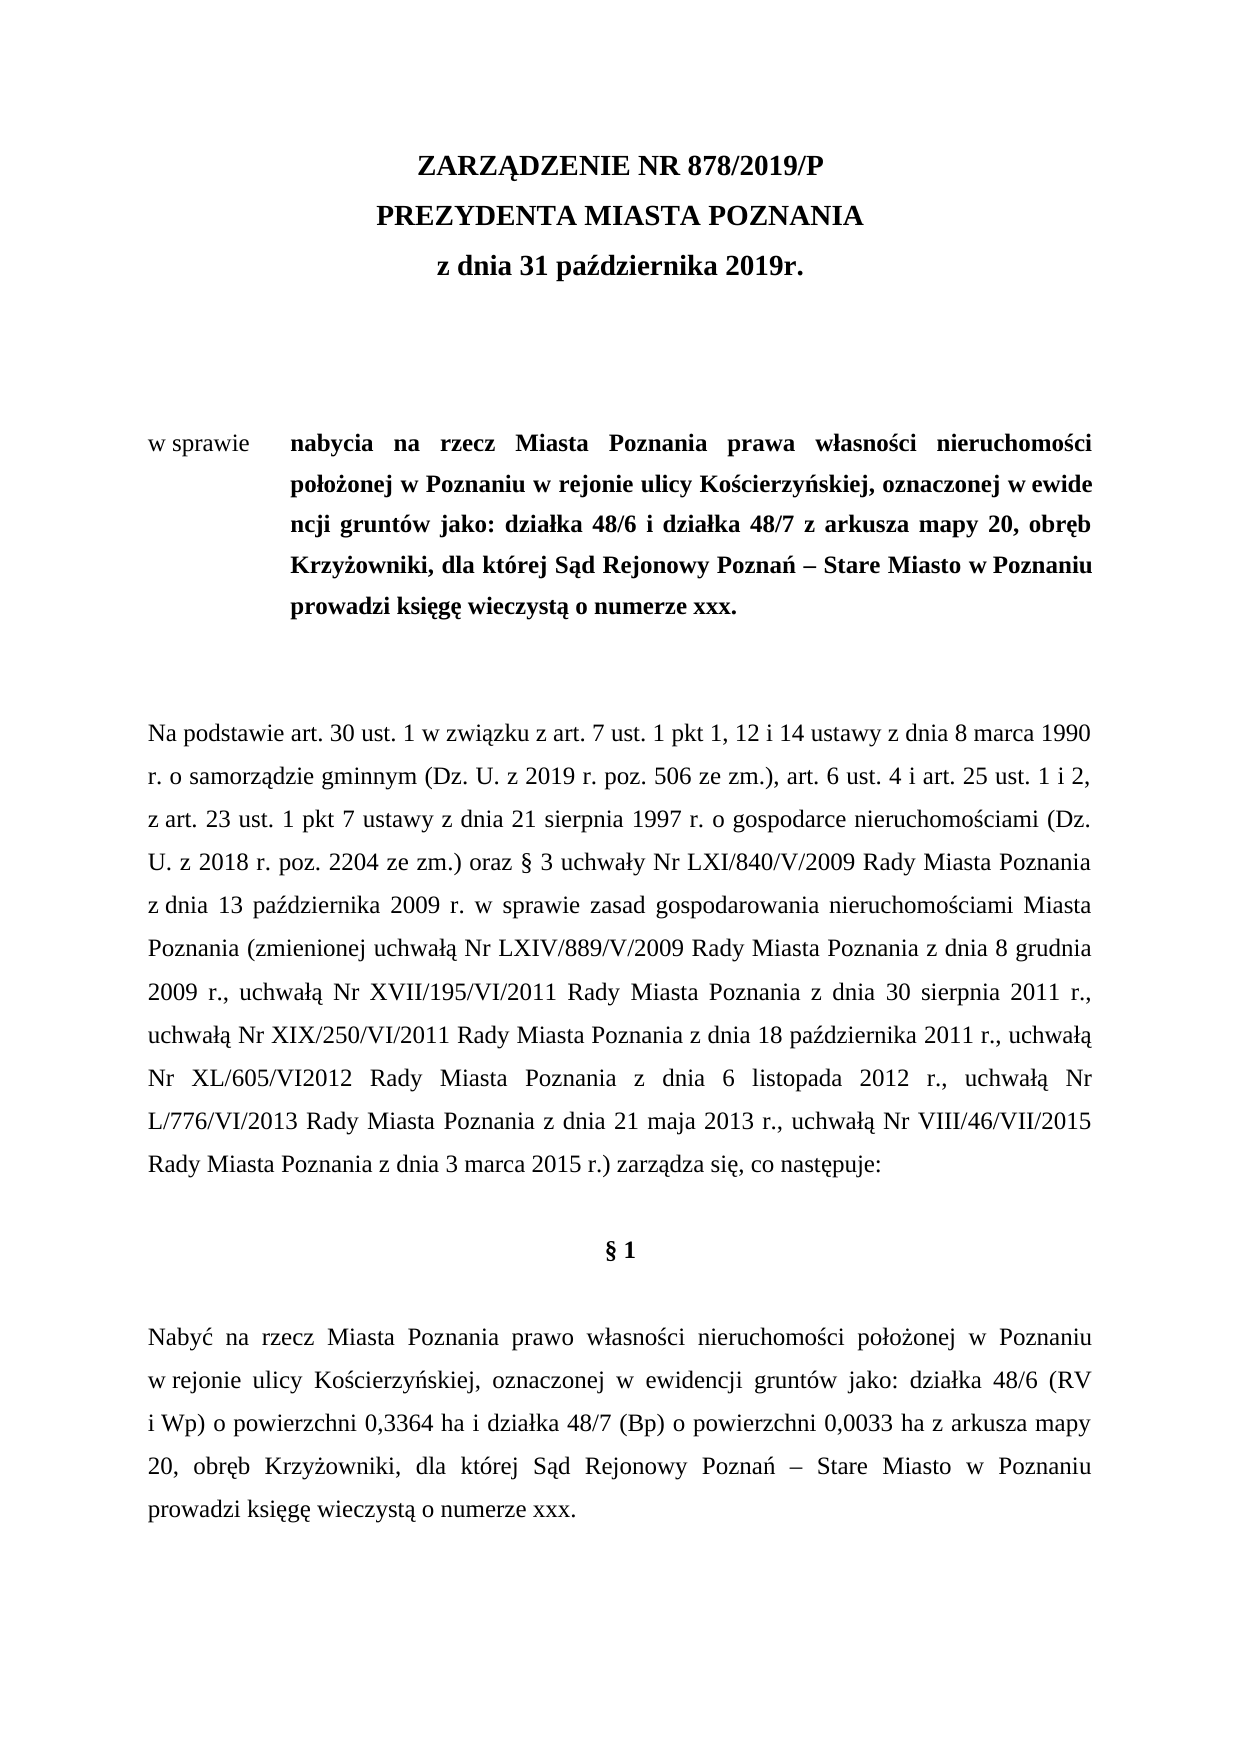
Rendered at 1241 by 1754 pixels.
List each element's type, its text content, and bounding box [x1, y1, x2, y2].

table_header w sprawie [136, 428, 279, 632]
subtitle ZARZĄDZENIE NR 878/2019/P [148, 148, 1093, 181]
text z dnia 31 października 2019r. [148, 248, 1093, 282]
subtitle PREZYDENTA MIASTA POZNANIA [148, 198, 1093, 231]
text Nabyć na rzecz Miasta Poznania prawo własności nieruchomości położonej w Poznaniu w rejonie ulicy Kościerzyńskiej, oznaczonej w ewidencji gruntów jako: działka 48/6 (RV i Wp) o powierzchni 0,3364 ha i działka 48/7 (Bp) o powierzchni 0,0033 ha z arkusza mapy 20, obręb Krzyżowniki, dla której Sąd Rejonowy Poznań – Stare Miasto w Poznaniu prowadzi księgę wieczystą o numerze xxx. [148, 1322, 1093, 1523]
text § 1 [148, 1235, 1093, 1264]
text Na podstawie art. 30 ust. 1 w związku z art. 7 ust. 1 pkt 1, 12 i 14 ustawy z dnia 8 marca 1990 r. o samorządzie gminnym (Dz. U. z 2019 r. poz. 506 ze zm.), art. 6 ust. 4 i art. 25 ust. 1 i 2, z art. 23 ust. 1 pkt 7 ustawy z dnia 21 sierpnia 1997 r. o gospodarce nieruchomościami (Dz. U. z 2018 r. poz. 2204 ze zm.) oraz § 3 uchwały Nr LXI/840/V/2009 Rady Miasta Poznania z dnia 13 października 2009 r. w sprawie zasad gospodarowania nieruchomościami Miasta Poznania (zmienionej uchwałą Nr LXIV/889/V/2009 Rady Miasta Poznania z dnia 8 grudnia 2009 r., uchwałą Nr XVII/195/VI/2011 Rady Miasta Poznania z dnia 30 sierpnia 2011 r., uchwałą Nr XIX/250/VI/2011 Rady Miasta Poznania z dnia 18 października 2011 r., uchwałą Nr XL/605/VI2012 Rady Miasta Poznania z dnia 6 listopada 2012 r., uchwałą Nr L/776/VI/2013 Rady Miasta Poznania z dnia 21 maja 2013 r., uchwałą Nr VIII/46/VII/2015 Rady Miasta Poznania z dnia 3 marca 2015 r.) zarządza się, co następuje: [148, 718, 1093, 1178]
table_header nabycia na rzecz Miasta Poznania prawa własności nieruchomości położonej w Poznaniu w rejonie ulicy Kościerzyńskiej, oznaczonej w ewidencji gruntów jako: działka 48/6 i działka 48/7 z arkusza mapy 20, obręb Krzyżowniki, dla której Sąd Rejonowy Poznań – Stare Miasto w Poznaniu prowadzi księgę wieczystą o numerze xxx. [279, 428, 1104, 632]
